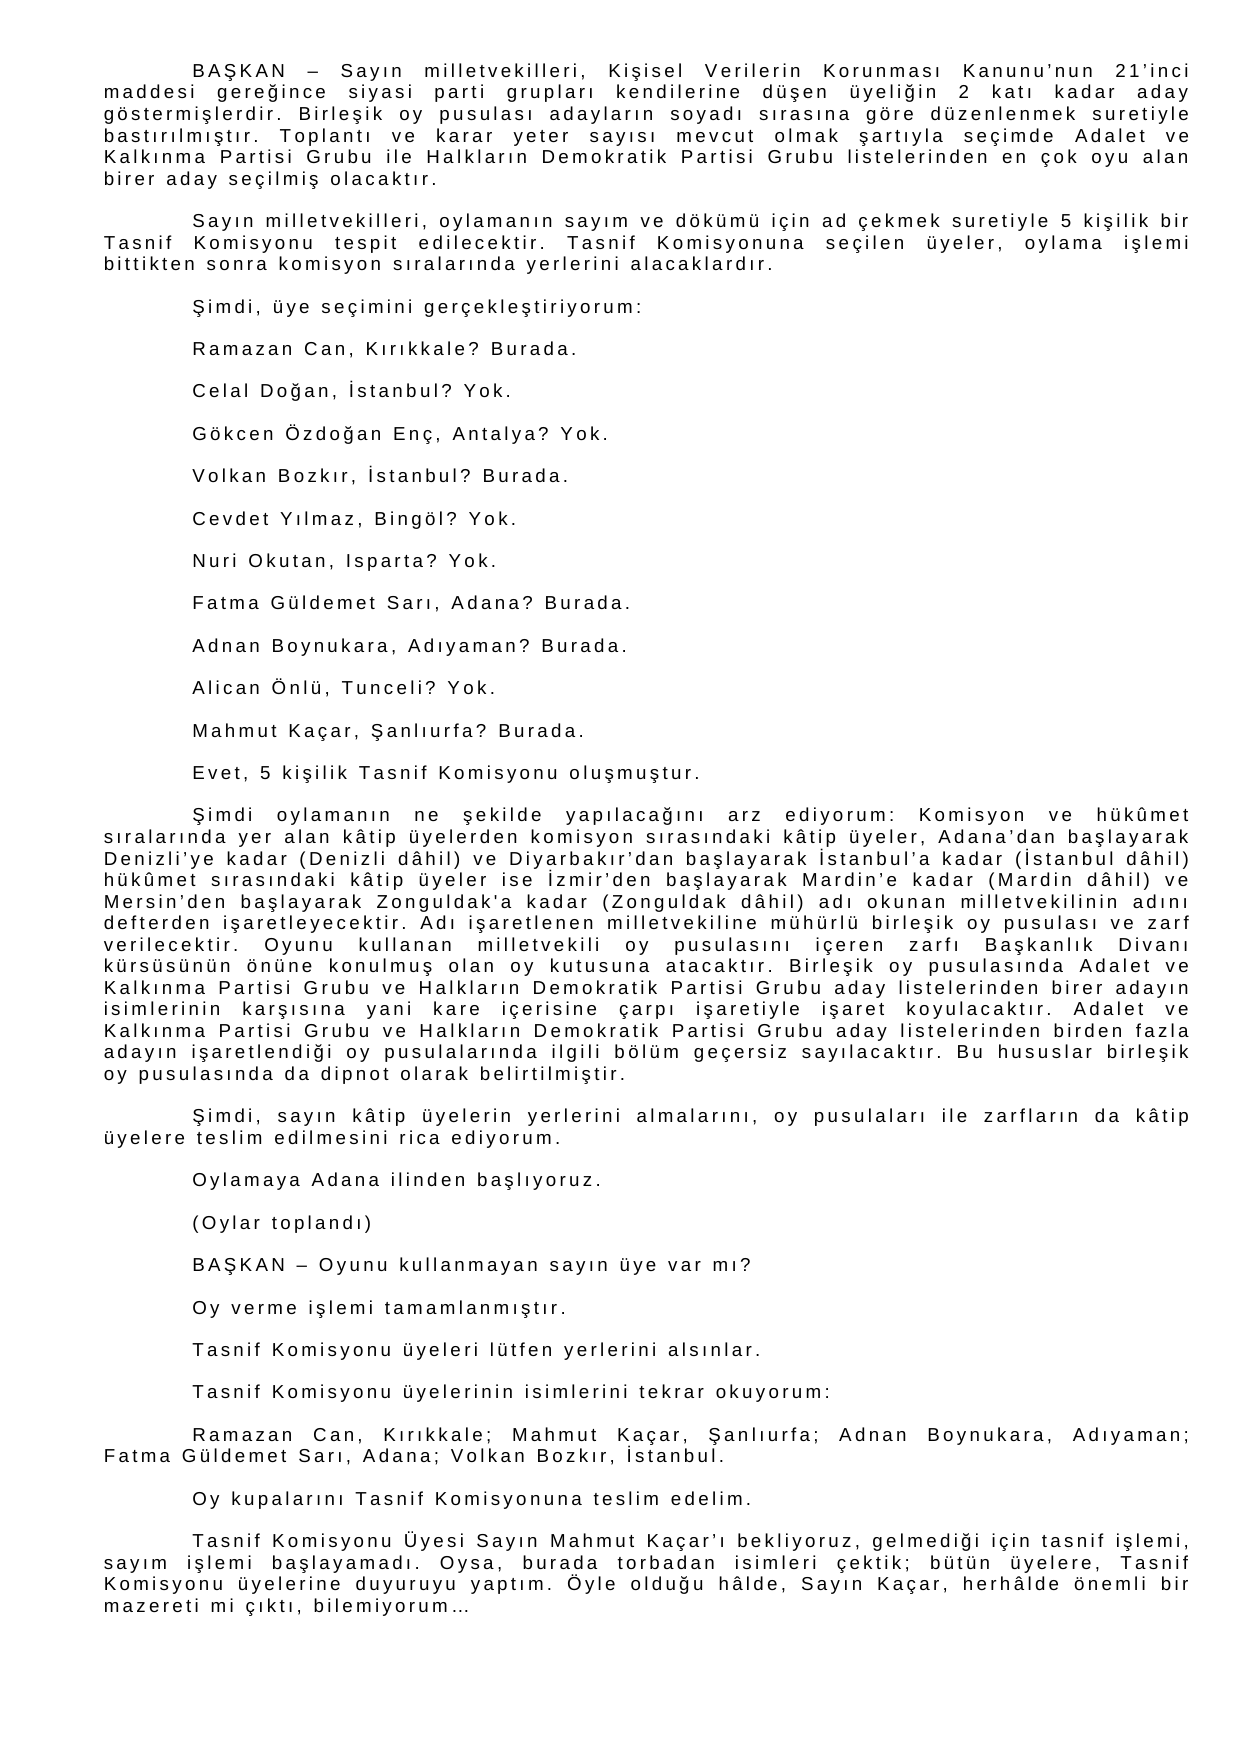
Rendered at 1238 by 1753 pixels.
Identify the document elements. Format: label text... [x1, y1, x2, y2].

text Oylamaya Adana ilinden başlıyoruz. [103, 1169, 1190, 1191]
text Şimdi oylamanın ne şekilde yapılacağını arz ediyorum: Komisyon ve hükûmet sıralarında yer alan kâtip üyelerden komisyon sırasındaki kâtip üyeler, Adana’dan başlayarak Denizli’ye kadar (Denizli dâhil) ve Diyarbakır’dan başlayarak İstanbul’a kadar (İstanbul dâhil) hükûmet sırasındaki kâtip üyeler ise İzmir’den başlayarak Mardin’e kadar (Mardin dâhil) ve Mersin’den başlayarak Zonguldak'a kadar (Zonguldak dâhil) adı okunan milletvekilinin adını defterden işaretleyecektir. Adı işaretlenen milletvekiline mühürlü birleşik oy pusulası ve zarf verilecektir. Oyunu kullanan milletvekili oy pusulasını içeren zarfı Başkanlık Divanı kürsüsünün önüne konulmuş olan oy kutusuna atacaktır. Birleşik oy pusulasında Adalet ve Kalkınma Partisi Grubu ve Halkların Demokratik Partisi Grubu aday listelerinden birer adayın isimlerinin karşısına yani kare içerisine çarpı işaretiyle işaret koyulacaktır. Adalet ve Kalkınma Partisi Grubu ve Halkların Demokratik Partisi Grubu aday listelerinden birden fazla adayın işaretlendiği oy pusulalarında ilgili bölüm geçersiz sayılacaktır. Bu hususlar birleşik oy pusulasında da dipnot olarak belirtilmiştir. [103, 804, 1190, 1084]
text Tasnif Komisyonu Üyesi Sayın Mahmut Kaçar’ı bekliyoruz, gelmediği için tasnif işlemi, sayım işlemi başlayamadı. Oysa, burada torbadan isimleri çektik; bütün üyelere, Tasnif Komisyonu üyelerine duyuruyu yaptım. Öyle olduğu hâlde, Sayın Kaçar, herhâlde önemli bir mazereti mi çıktı, bilemiyorum… [103, 1530, 1190, 1616]
text (Oylar toplandı) [103, 1212, 1190, 1233]
text Oy verme işlemi tamamlanmıştır. [103, 1296, 1190, 1318]
text Cevdet Yılmaz, Bingöl? Yok. [103, 507, 1190, 529]
text Oy kupalarını Tasnif Komisyonuna teslim edelim. [103, 1488, 1190, 1509]
text Celal Doğan, İstanbul? Yok. [103, 380, 1190, 402]
text BAŞKAN – Sayın milletvekilleri, Kişisel Verilerin Korunması Kanunu’nun 21’inci maddesi gereğince siyasi parti grupları kendilerine düşen üyeliğin 2 katı kadar aday göstermişlerdir. Birleşik oy pusulası adayların soyadı sırasına göre düzenlenmek suretiyle bastırılmıştır. Toplantı ve karar yeter sayısı mevcut olmak şartıyla seçimde Adalet ve Kalkınma Partisi Grubu ile Halkların Demokratik Partisi Grubu listelerinden en çok oyu alan birer aday seçilmiş olacaktır. [103, 60, 1190, 189]
text Gökcen Özdoğan Enç, Antalya? Yok. [103, 423, 1190, 444]
text Şimdi, sayın kâtip üyelerin yerlerini almalarını, oy pusulaları ile zarfların da kâtip üyelere teslim edilmesini rica ediyorum. [103, 1105, 1190, 1148]
text Volkan Bozkır, İstanbul? Burada. [103, 465, 1190, 487]
text Adnan Boynukara, Adıyaman? Burada. [103, 634, 1190, 656]
text Evet, 5 kişilik Tasnif Komisyonu oluşmuştur. [103, 762, 1190, 783]
text Ramazan Can, Kırıkkale; Mahmut Kaçar, Şanlıurfa; Adnan Boynukara, Adıyaman; Fatma Güldemet Sarı, Adana; Volkan Bozkır, İstanbul. [103, 1424, 1190, 1467]
text Şimdi, üye seçimini gerçekleştiriyorum: [103, 295, 1190, 317]
text Nuri Okutan, Isparta? Yok. [103, 550, 1190, 571]
text BAŞKAN – Oyunu kullanmayan sayın üye var mı? [103, 1254, 1190, 1276]
text Tasnif Komisyonu üyeleri lütfen yerlerini alsınlar. [103, 1339, 1190, 1360]
text Sayın milletvekilleri, oylamanın sayım ve dökümü için ad çekmek suretiyle 5 kişilik bir Tasnif Komisyonu tespit edilecektir. Tasnif Komisyonuna seçilen üyeler, oylama işlemi bittikten sonra komisyon sıralarında yerlerini alacaklardır. [103, 210, 1190, 274]
text Alican Önlü, Tunceli? Yok. [103, 677, 1190, 698]
text Ramazan Can, Kırıkkale? Burada. [103, 338, 1190, 359]
text Mahmut Kaçar, Şanlıurfa? Burada. [103, 719, 1190, 741]
text Fatma Güldemet Sarı, Adana? Burada. [103, 592, 1190, 614]
text Tasnif Komisyonu üyelerinin isimlerini tekrar okuyorum: [103, 1381, 1190, 1403]
